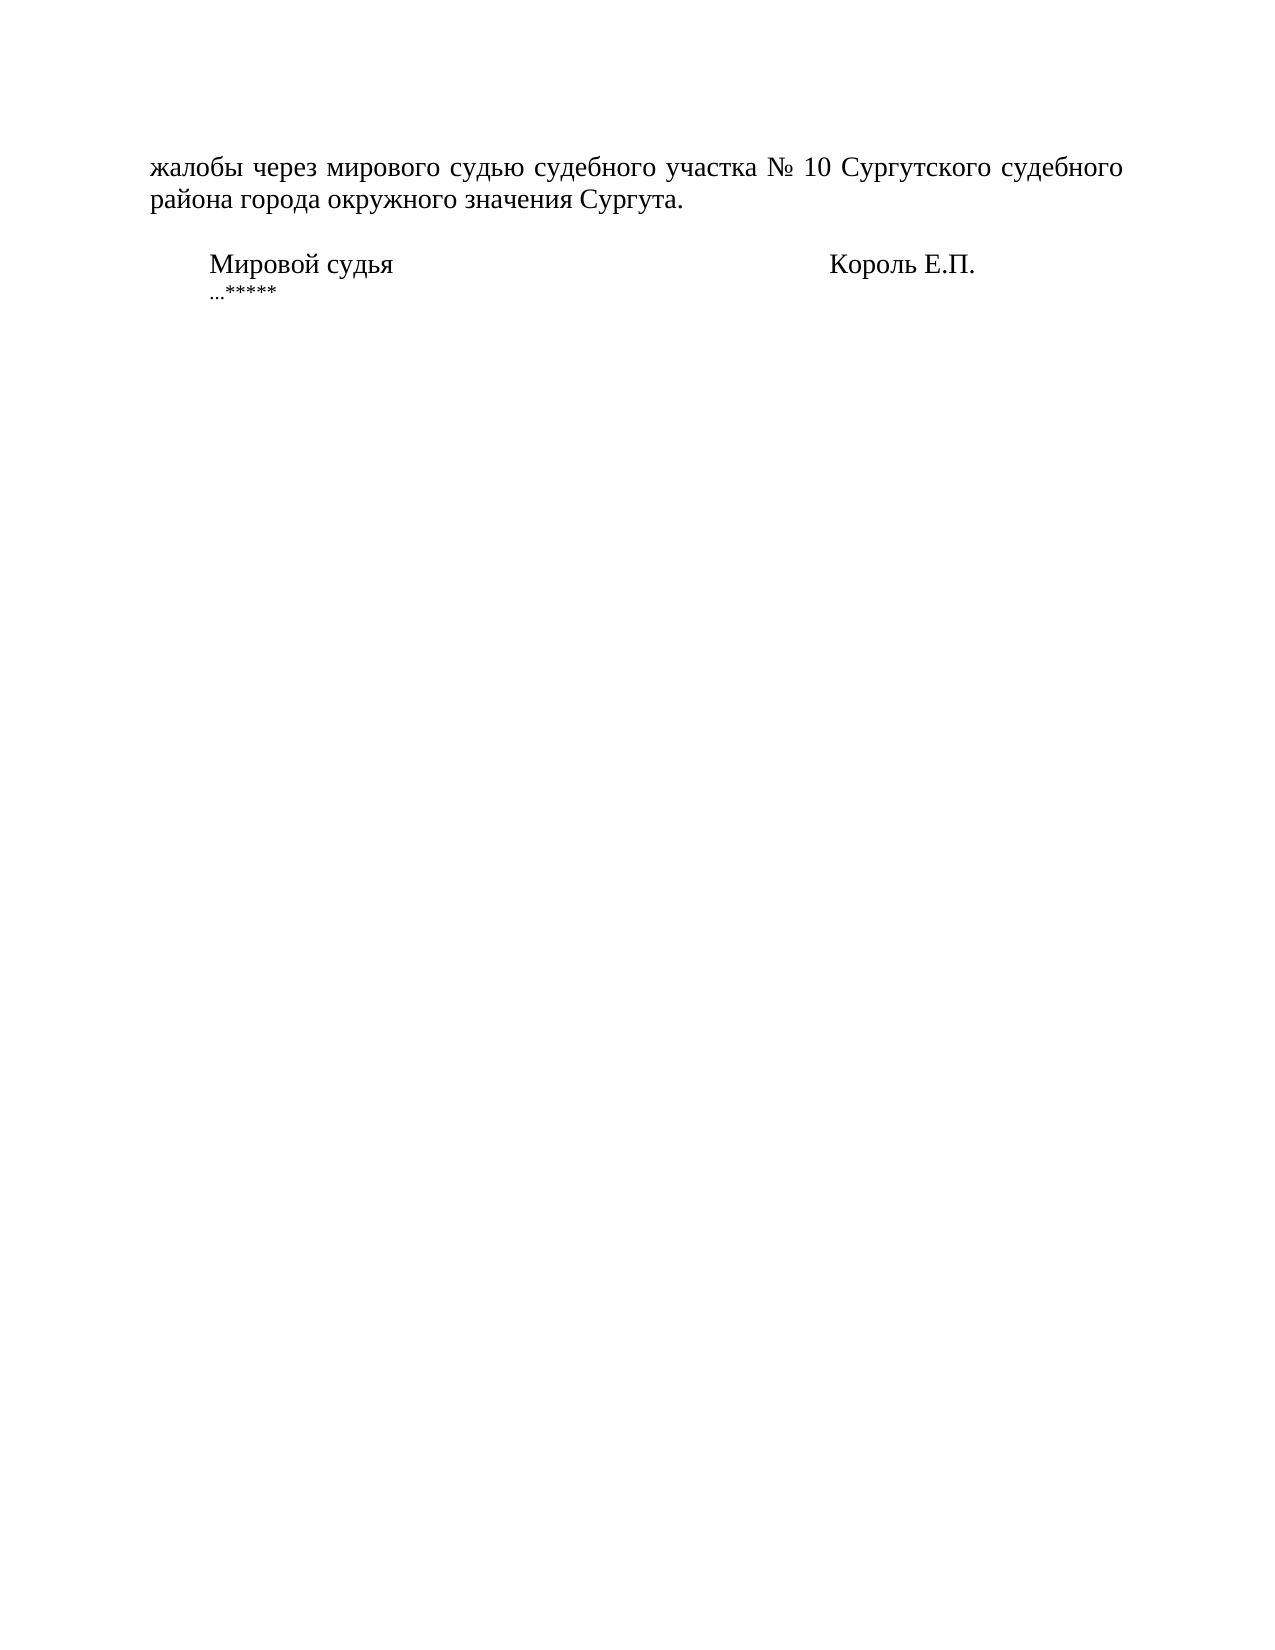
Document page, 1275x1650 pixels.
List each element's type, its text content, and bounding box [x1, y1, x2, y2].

text Мировой судья Король Е.П. [150, 247, 1125, 279]
text ...***** [150, 279, 1125, 304]
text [150, 150, 1125, 215]
